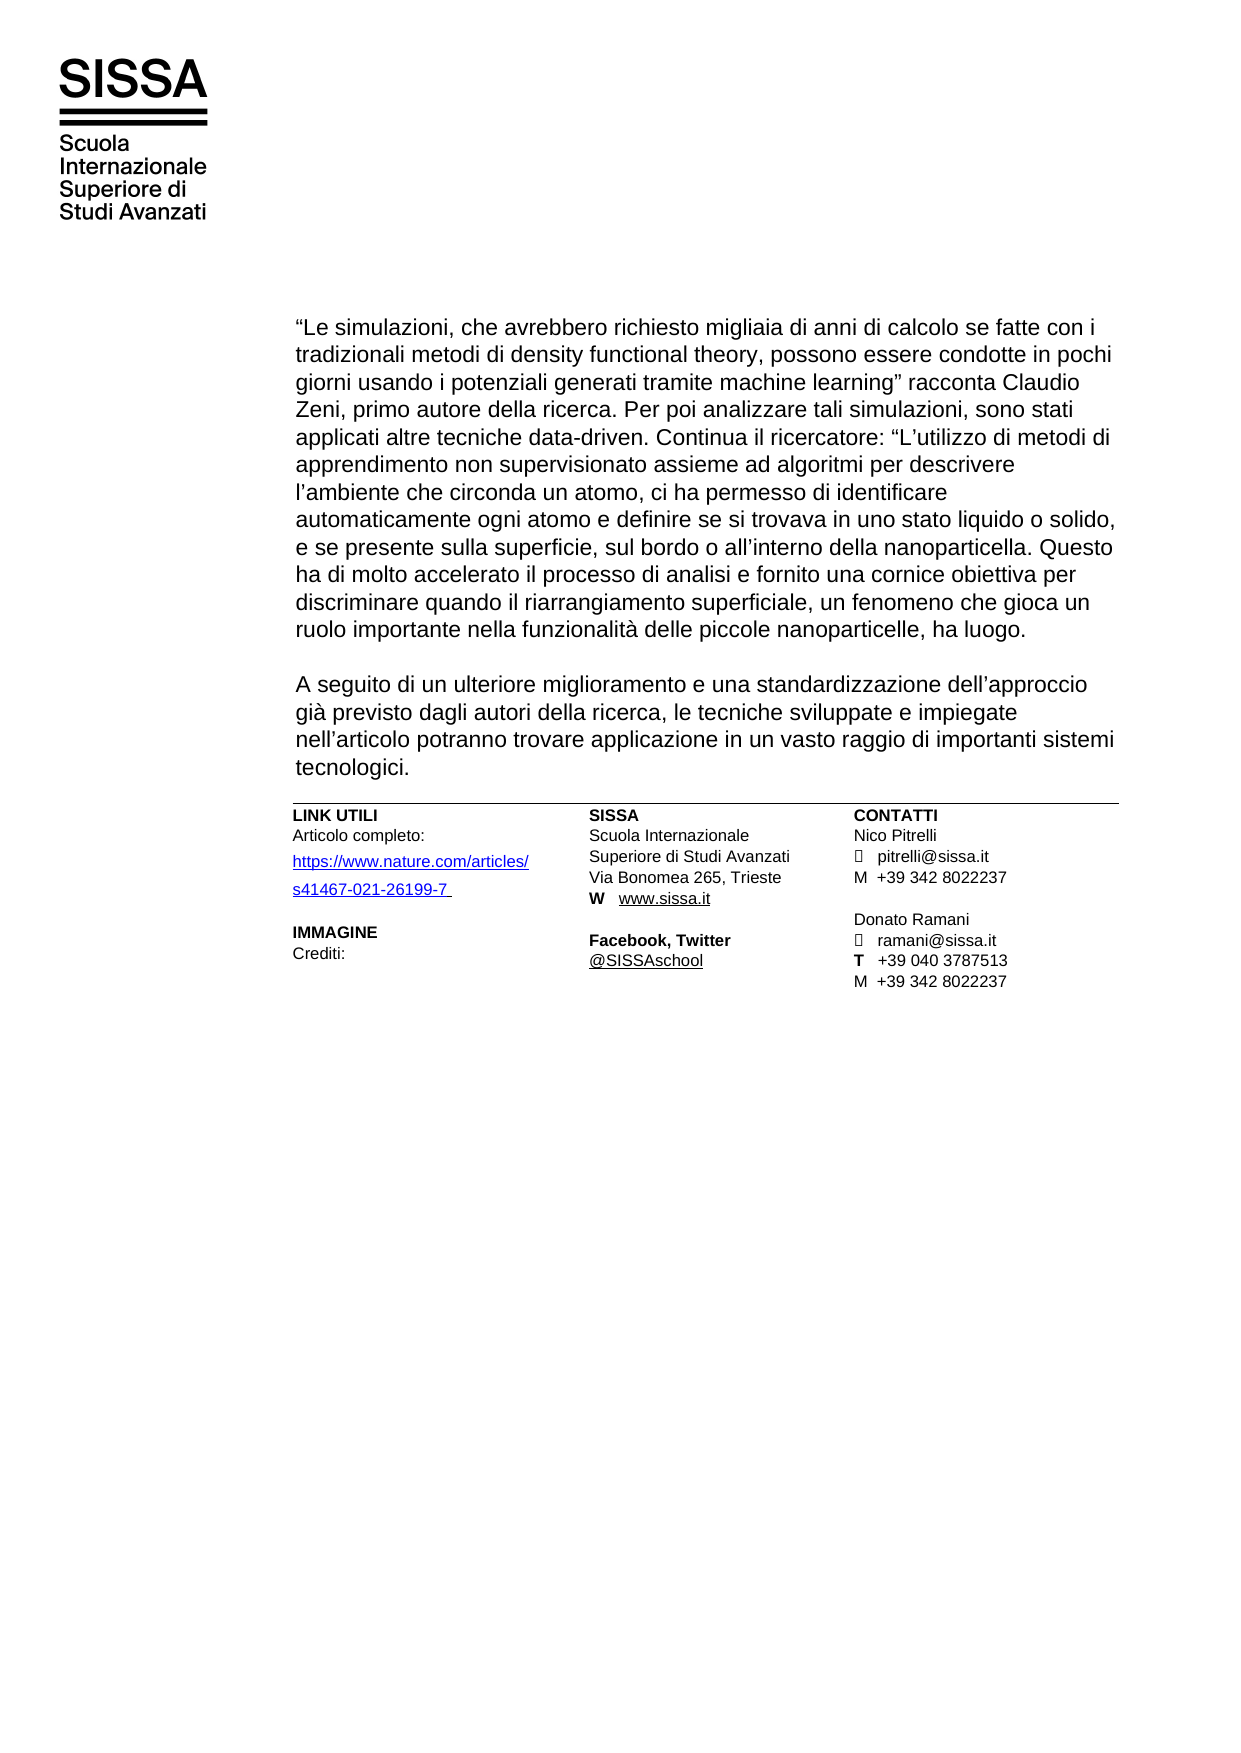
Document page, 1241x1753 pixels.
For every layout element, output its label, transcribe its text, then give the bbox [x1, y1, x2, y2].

picture [0, 0, 237, 237]
table_header LINK UTILI Articolo completo: https://www.nature.com/articles/s41467-021-26199-7 IMMAGINE Crediti: [293, 804, 589, 1013]
table_header CONTATTI Nico Pitrelli  pitrelli@sissa.it M +39 342 8022237 Donato Ramani  ramani@sissa.it T +39 040 3787513 M +39 342 8022237 [854, 804, 1119, 1013]
text “Le simulazioni, che avrebbero richiesto migliaia di anni di calcolo se fatte con i tradizionali metodi di density functional theory, possono essere condotte in pochi giorni usando i potenziali generati tramite machine learning” racconta Claudio Zeni, primo autore della ricerca. Per poi analizzare tali simulazioni, sono stati applicati altre tecniche data-driven. Continua il ricercatore: “L’utilizzo di metodi di apprendimento non supervisionato assieme ad algoritmi per descrivere l’ambiente che circonda un atomo, ci ha permesso di identificare automaticamente ogni atomo e definire se si trovava in uno stato liquido o solido, e se presente sulla superficie, sul bordo o all’interno della nanoparticella. Questo ha di molto accelerato il processo di analisi e fornito una cornice obiettiva per discriminare quando il riarrangiamento superficiale, un fenomeno che gioca un ruolo importante nella funzionalità delle piccole nanoparticelle, ha luogo. [295, 313, 1122, 643]
text A seguito di un ulteriore miglioramento e una standardizzazione dell’approccio già previsto dagli autori della ricerca, le tecniche sviluppate e impiegate nell’articolo potranno trovare applicazione in un vasto raggio di importanti sistemi tecnologici. [295, 671, 1122, 781]
table_header SISSA Scuola Internazionale Superiore di Studi Avanzati Via Bonomea 265, Trieste W www.sissa.it Facebook, Twitter @SISSAschool [589, 804, 853, 1013]
